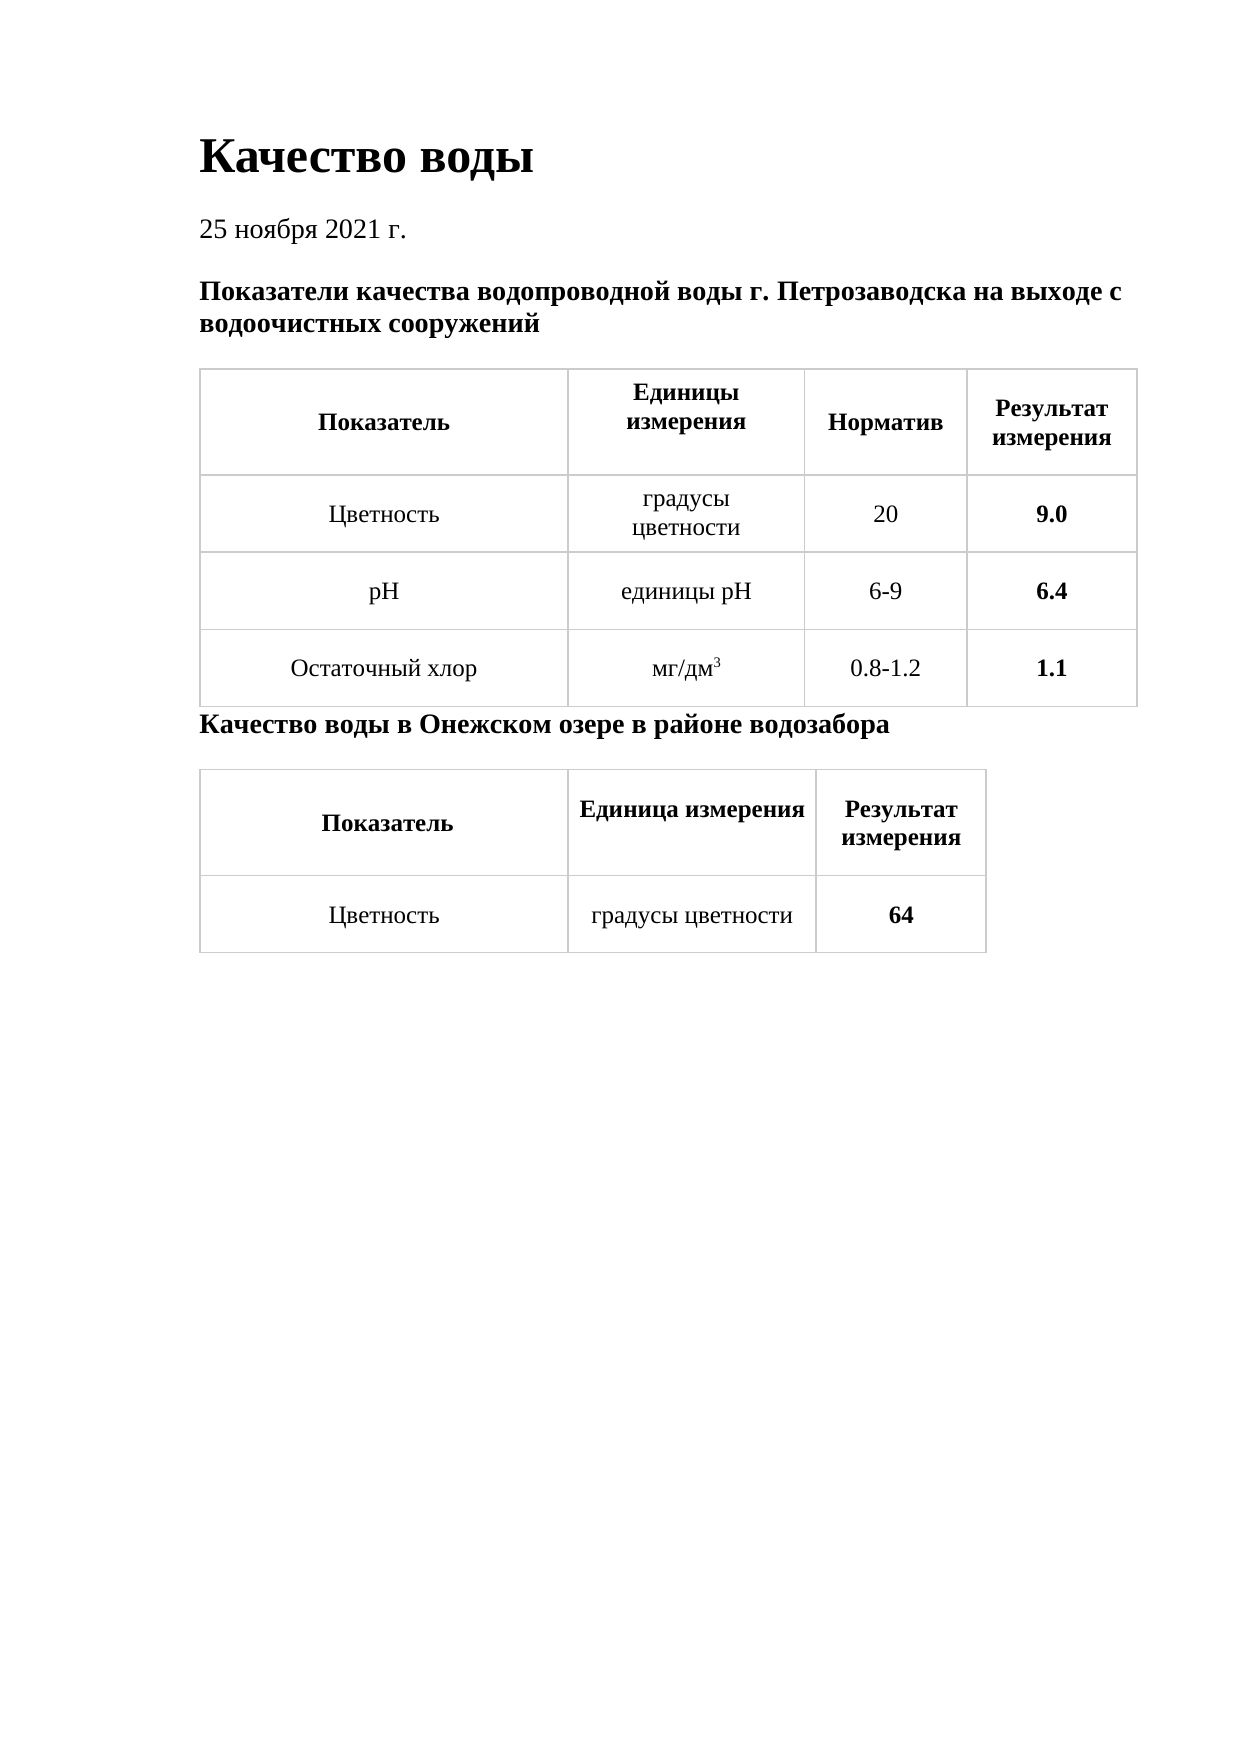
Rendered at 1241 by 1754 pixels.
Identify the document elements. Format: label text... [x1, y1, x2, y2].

table_header Качество воды 25 ноября 2021 г. Показатели качества водопроводной воды г. Петрозаводска на выходе с водоочистных сооружений Качество воды в Онежском озере в районе водозабора [176, 118, 1197, 961]
